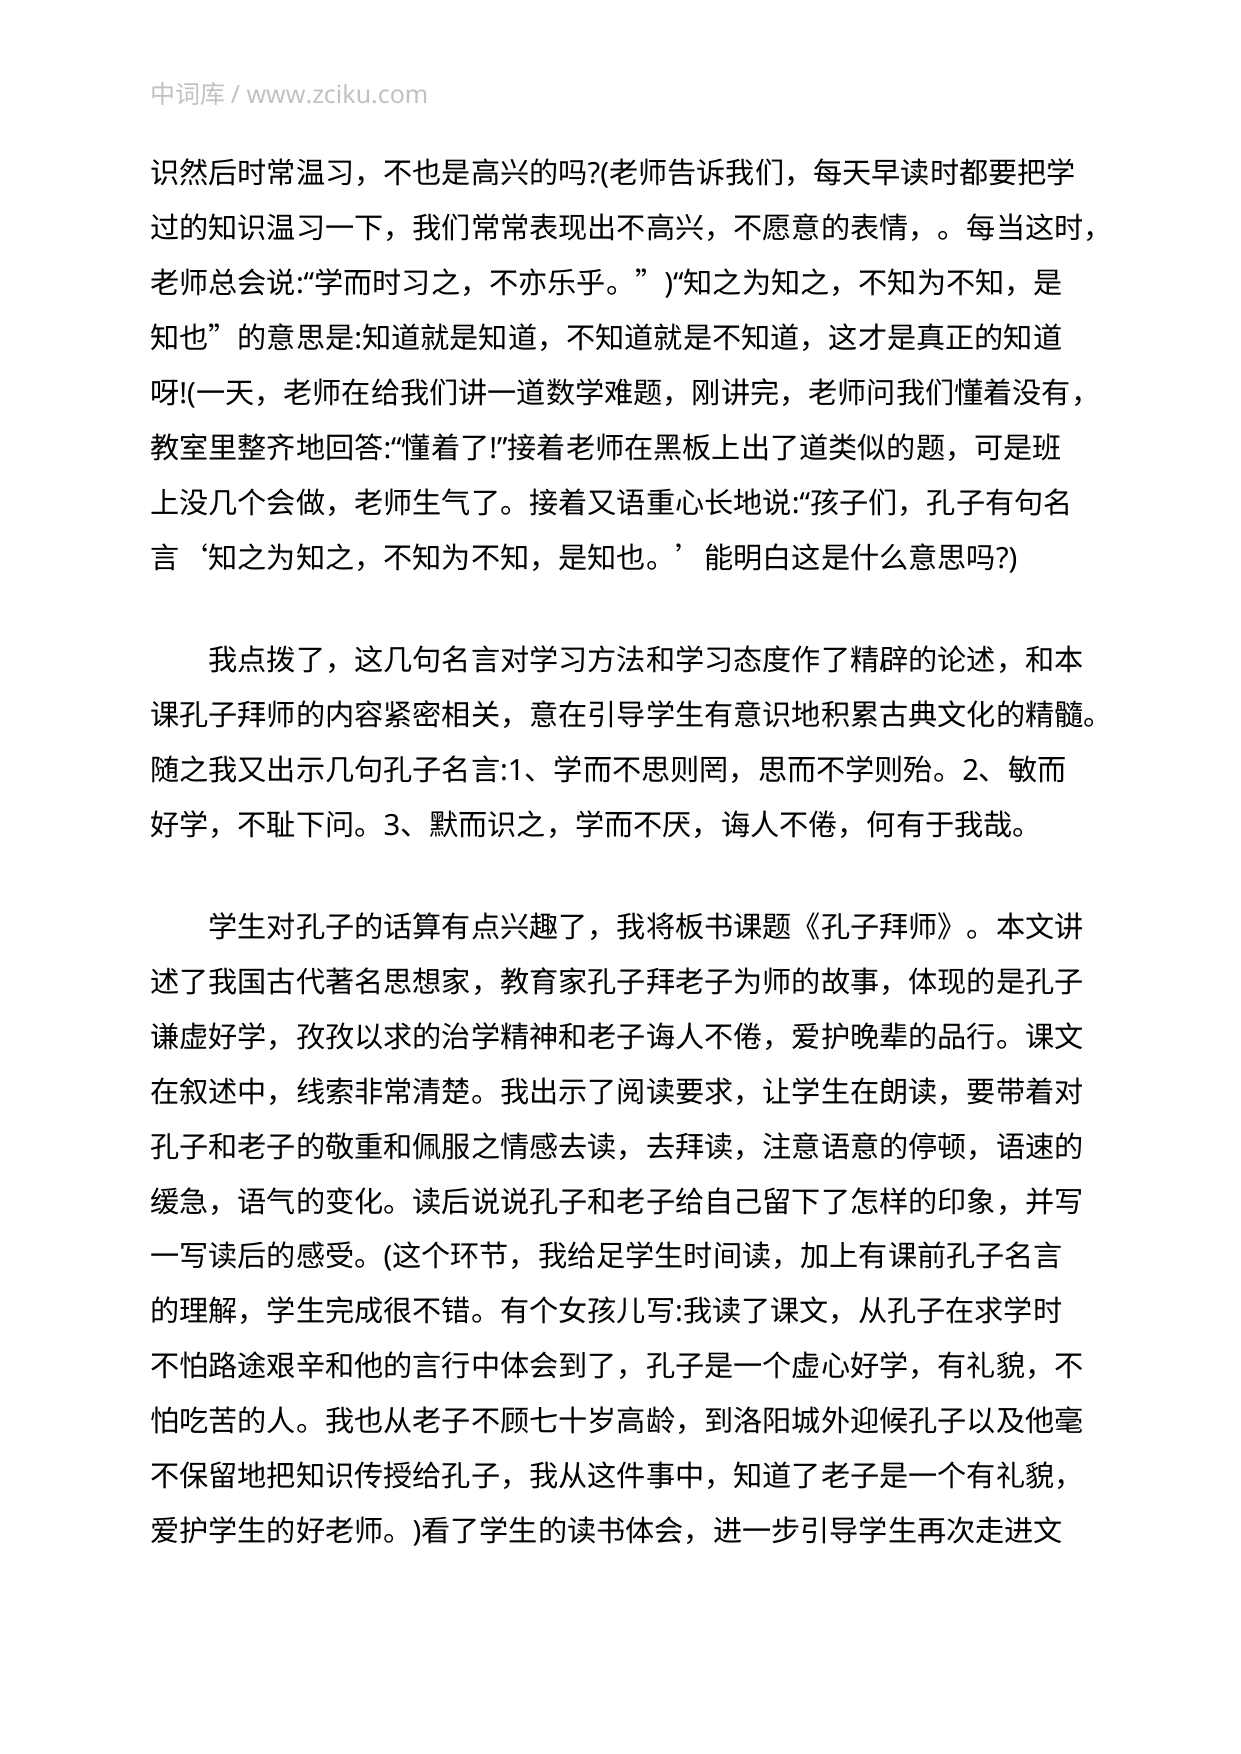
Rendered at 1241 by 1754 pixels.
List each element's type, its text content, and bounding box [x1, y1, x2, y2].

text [150, 150, 1090, 577]
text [150, 904, 1090, 1550]
text 我点拨了，这几句名言对学习方法和学习态度作了精辟的论述，和本课孔子拜师的内容紧密相关，意在引导学生有意识地积累古典文化的精髓。随之我又出示几句孔子名言:1、学而不思则罔，思而不学则殆。2、敏而好学，不耻下问。3、默而识之，学而不厌，诲人不倦，何有于我哉。 [150, 637, 1090, 844]
